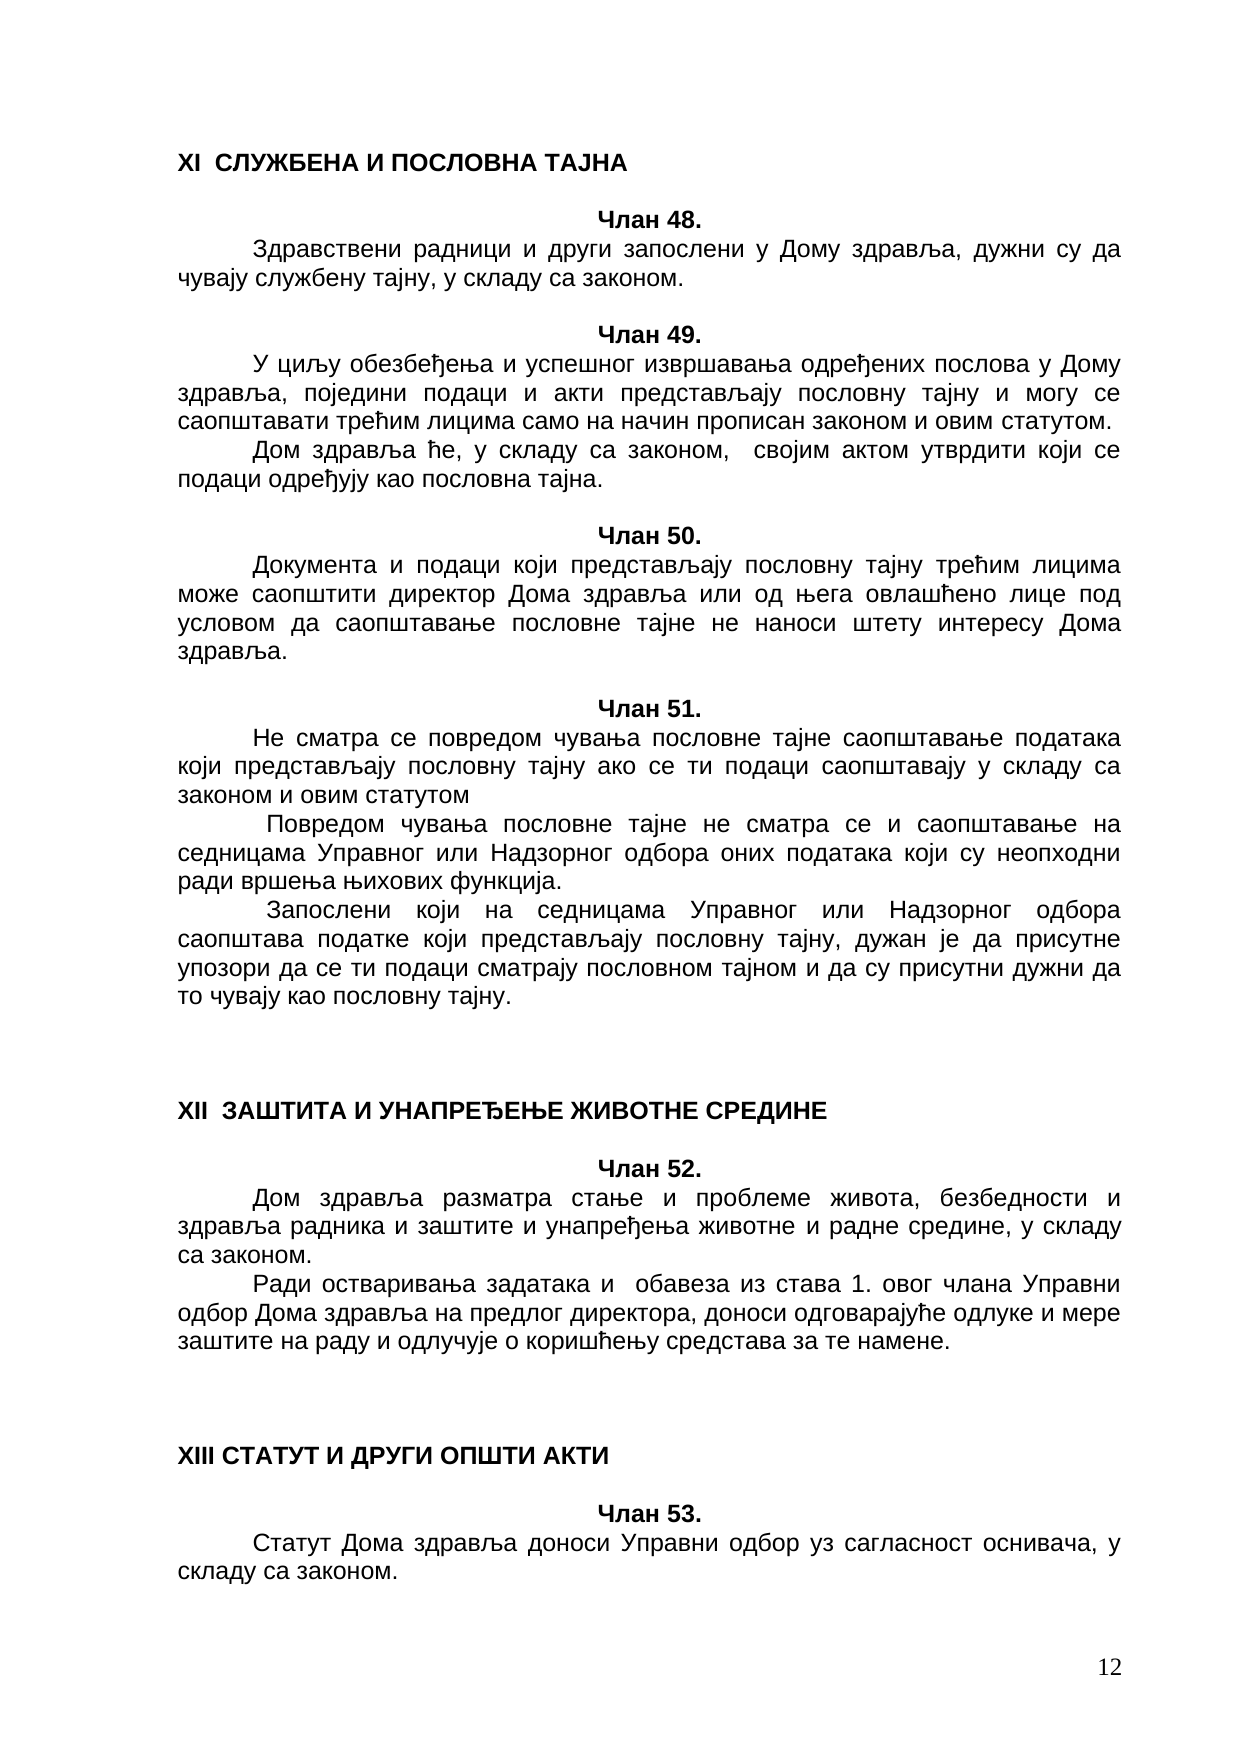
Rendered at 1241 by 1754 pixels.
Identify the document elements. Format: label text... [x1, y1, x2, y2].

text Члан 48. [177, 205, 1122, 234]
text Не сматра се повредом чувања пословне тајне саопштавање података који представљају пословну тајну ако се ти подаци саопштавају у складу са законом и овим статутом [177, 723, 1122, 809]
text Члан 51. [177, 694, 1122, 723]
text Дом здравља разматра стање и проблеме живота, безбедности и здравља радника и заштите и унапређења животне и радне средине, у складу са законом. [177, 1183, 1122, 1269]
text Повредом чувања пословне тајне не сматра се и саопштавање на седницама Управног или Надзорног одбора оних података који су неопходни ради вршења њихових функција. [177, 809, 1122, 895]
text Дом здравља ће, у складу са законом, својим актом утврдити који се подаци одређују као пословна тајна. [177, 435, 1122, 493]
text Ради остваривања задатака и обавеза из става 1. овог члана Управни одбор Дома здравља на предлог директора, доноси одговарајуће одлуке и мере заштите на раду и одлучује о коришћењу средстава за те намене. [177, 1269, 1122, 1355]
text XI СЛУЖБЕНА И ПОСЛОВНА ТАЈНА [177, 148, 1122, 176]
text Члан 53. [177, 1499, 1122, 1528]
text Здравствени радници и други запослени у Дому здравља, дужни су да чувају службену тајну, у складу са законом. [177, 234, 1122, 291]
text Статут Дома здравља доноси Управни одбор уз сагласност оснивача, у складу са законом. [177, 1528, 1122, 1585]
text Документа и подаци који представљају пословну тајну трећим лицима може саопштити директор Дома здравља или од њега овлашћено лице под условом да саопштавање пословне тајне не наноси штету интересу Дома здравља. [177, 550, 1122, 665]
text Члан 49. [177, 320, 1122, 349]
text У циљу обезбеђења и успешног извршавања одређених послова у Дому здравља, поједини подаци и акти представљају пословну тајну и могу се саопштавати трећим лицима само на начин прописан законом и овим статутом. [177, 349, 1122, 435]
text Запослени који на седницама Управног или Надзорног одбора саопштава податке који представљају пословну тајну, дужан је да присутне упозори да се ти подаци сматрају пословном тајном и да су присутни дужни да то чувају као пословну тајну. [177, 895, 1122, 1010]
text XIII СТАТУТ И ДРУГИ ОПШТИ АКТИ [177, 1441, 1122, 1470]
text XII ЗАШТИТА И УНАПРЕЂЕЊЕ ЖИВОТНЕ СРЕДИНЕ [177, 1096, 1122, 1125]
text Члан 52. [177, 1154, 1122, 1183]
text Члан 50. [177, 521, 1122, 550]
